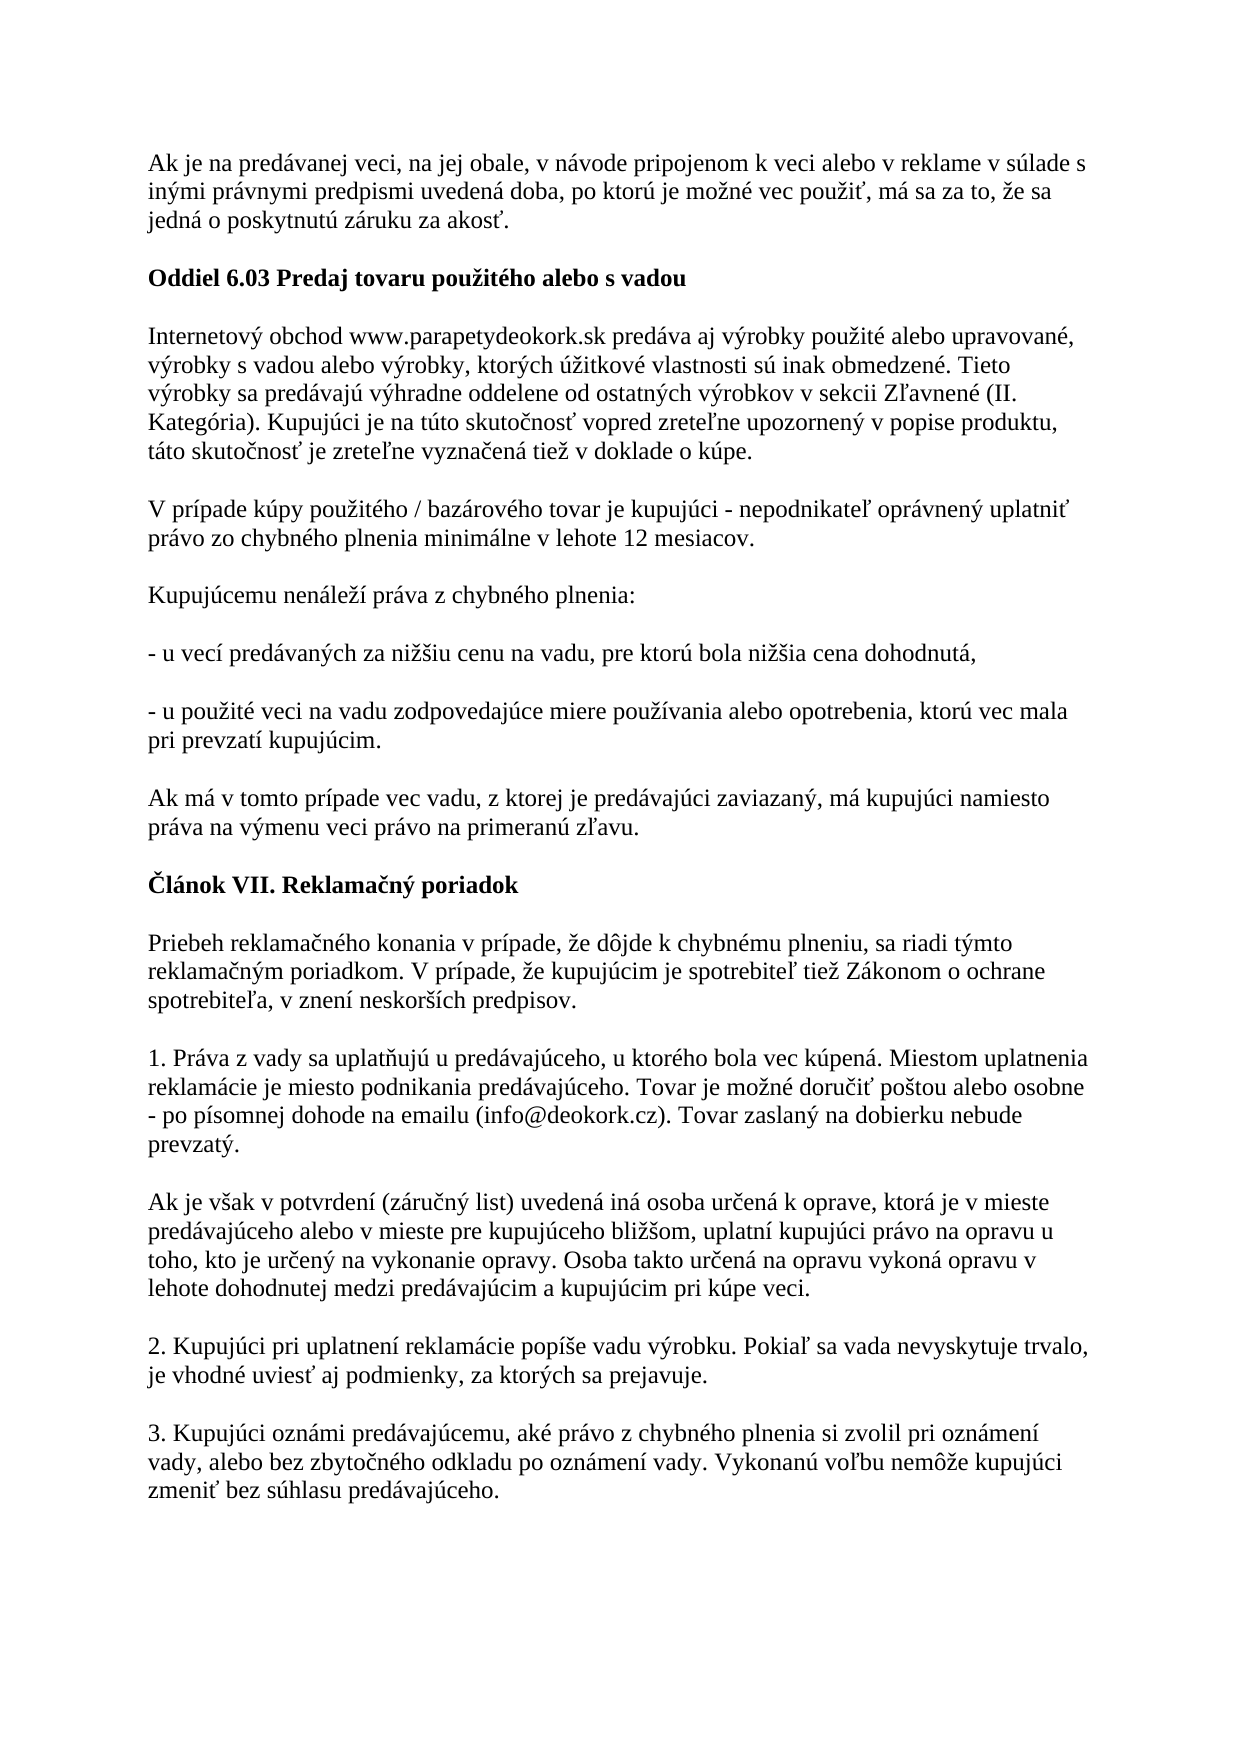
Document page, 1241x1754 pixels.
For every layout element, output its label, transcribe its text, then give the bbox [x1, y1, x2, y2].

text 1. Práva z vady sa uplatňujú u predávajúceho, u ktorého bola vec kúpená. Miestom uplatnenia reklamácie je miesto podnikania predávajúceho. Tovar je možné doručiť poštou alebo osobne - po písomnej dohode na emailu (info@deokork.cz). Tovar zaslaný na dobierku nebude prevzatý. [148, 1043, 1093, 1158]
text Ak je však v potvrdení (záručný list) uvedená iná osoba určená k oprave, ktorá je v mieste predávajúceho alebo v mieste pre kupujúceho bližšom, uplatní kupujúci právo na opravu u toho, kto je určený na vykonanie opravy. Osoba takto určená na opravu vykoná opravu v lehote dohodnutej medzi predávajúcim a kupujúcim pri kúpe veci. [148, 1187, 1093, 1302]
text Ak je na predávanej veci, na jej obale, v návode pripojenom k ​​veci alebo v reklame v súlade s inými právnymi predpismi uvedená doba, po ktorú je možné vec použiť, má sa za to, že sa jedná o poskytnutú záruku za akosť. [148, 148, 1093, 234]
text - u použité veci na vadu zodpovedajúce miere používania alebo opotrebenia, ktorú vec mala pri prevzatí kupujúcim. [148, 696, 1093, 754]
text Kupujúcemu nenáleží práva z chybného plnenia: [148, 581, 1093, 609]
text 2. Kupujúci pri uplatnení reklamácie popíše vadu výrobku. Pokiaľ sa vada nevyskytuje trvalo, je vhodné uviesť aj podmienky, za ktorých sa prejavuje. [148, 1331, 1093, 1389]
text Oddiel 6.03 Predaj tovaru použitého alebo s vadou [148, 263, 1093, 292]
text V prípade kúpy použitého / bazárového tovar je kupujúci - nepodnikateľ oprávnený uplatniť právo zo chybného plnenia minimálne v lehote 12 mesiacov. [148, 494, 1093, 551]
text Článok VII. Reklamačný poriadok [148, 870, 1093, 898]
text - u vecí predávaných za nižšiu cenu na vadu, pre ktorú bola nižšia cena dohodnutá, [148, 638, 1093, 667]
text Priebeh reklamačného konania v prípade, že dôjde k chybnému plneniu, sa riadi týmto reklamačným poriadkom. V prípade, že kupujúcim je spotrebiteľ tiež Zákonom o ochrane spotrebiteľa, v znení neskorších predpisov. [148, 928, 1093, 1014]
text Ak má v tomto prípade vec vadu, z ktorej je predávajúci zaviazaný, má kupujúci namiesto práva na výmenu veci právo na primeranú zľavu. [148, 783, 1093, 841]
text 3. Kupujúci oznámi predávajúcemu, aké právo z chybného plnenia si zvolil pri oznámení vady, alebo bez zbytočného odkladu po oznámení vady. Vykonanú voľbu nemôže kupujúci zmeniť bez súhlasu predávajúceho. [148, 1418, 1093, 1504]
text Internetový obchod www.parapetydeokork.sk predáva aj výrobky použité alebo upravované, výrobky s vadou alebo výrobky, ktorých úžitkové vlastnosti sú inak obmedzené. Tieto výrobky sa predávajú výhradne oddelene od ostatných výrobkov v sekcii Zľavnené (II. Kategória). Kupujúci je na túto skutočnosť vopred zreteľne upozornený v popise produktu, táto skutočnosť je zreteľne vyznačená tiež v doklade o kúpe. [148, 321, 1093, 465]
